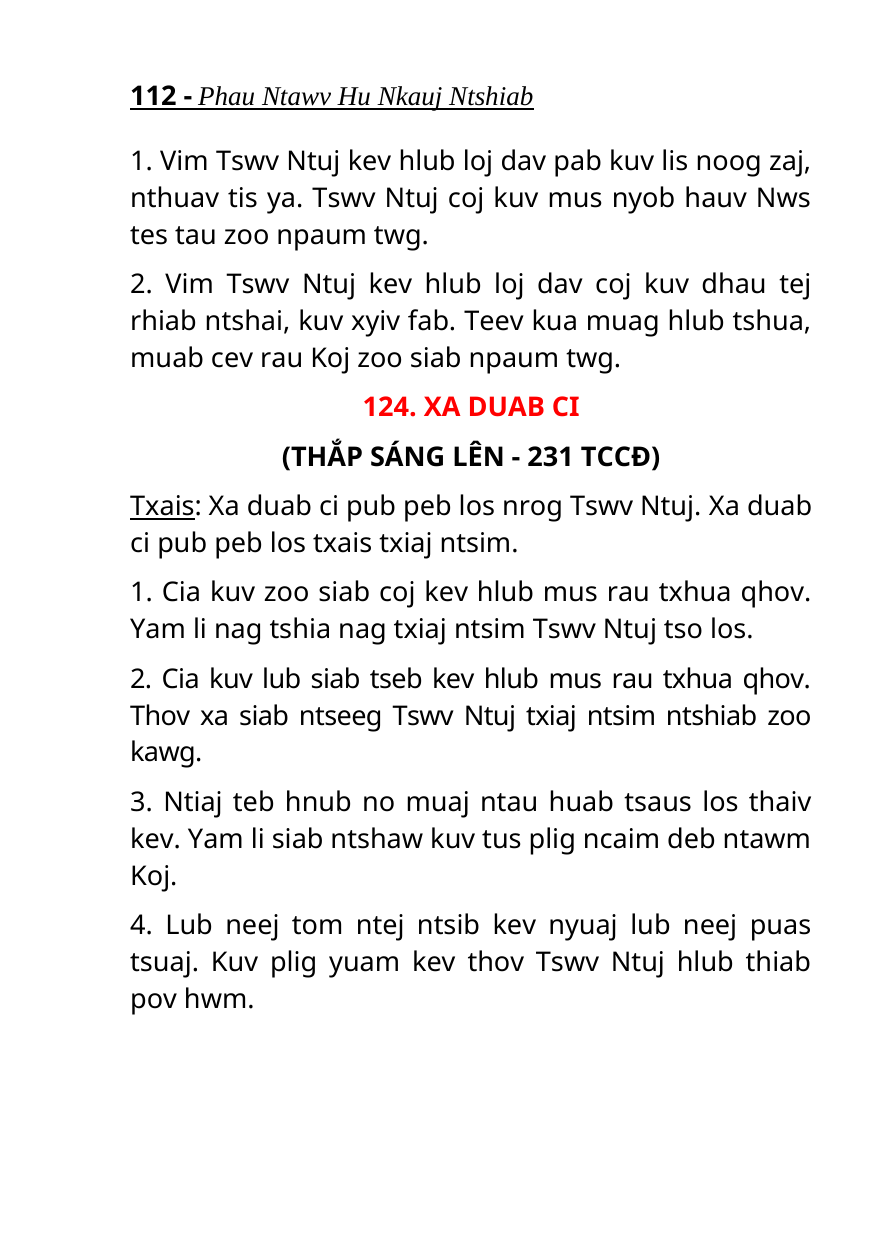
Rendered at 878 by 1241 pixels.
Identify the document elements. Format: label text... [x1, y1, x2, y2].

text (THẮP SÁNG LÊN - 231 TCCĐ) [130, 437, 812, 474]
text 1. Cia kuv zoo siab coj kev hlub mus rau txhua qhov. Yam li nag tshia nag txiaj ntsim Tswv Ntuj tso los. [130, 573, 812, 647]
text 2. Cia kuv lub siab tseb kev hlub mus rau txhua qhov. Thov xa siab ntseeg Tswv Ntuj txiaj ntsim ntshiab zoo kawg. [130, 659, 812, 770]
text Txais: Xa duab ci pub peb los nrog Tswv Ntuj. Xa duab ci pub peb los txais txiaj ntsim. [130, 487, 812, 560]
text 4. Lub neej tom ntej ntsib kev nyuaj lub neej puas tsuaj. Kuv plig yuam kev thov Tswv Ntuj hlub thiab pov hwm. [130, 905, 812, 1016]
subtitle 124. XA DUAB CI [130, 388, 812, 425]
text 1. Vim Tswv Ntuj kev hlub loj dav pab kuv lis noog zaj, nthuav tis ya. Tswv Ntuj coj kuv mus nyob hauv Nws tes tau zoo npaum twg. [130, 142, 812, 252]
text 2. Vim Tswv Ntuj kev hlub loj dav coj kuv dhau tej rhiab ntshai, kuv xyiv fab. Teev kua muag hlub tshua, muab cev rau Koj zoo siab npaum twg. [130, 265, 812, 375]
text 3. Ntiaj teb hnub no muaj ntau huab tsaus los thaiv kev. Yam li siab ntshaw kuv tus plig ncaim deb ntawm Koj. [130, 782, 812, 893]
